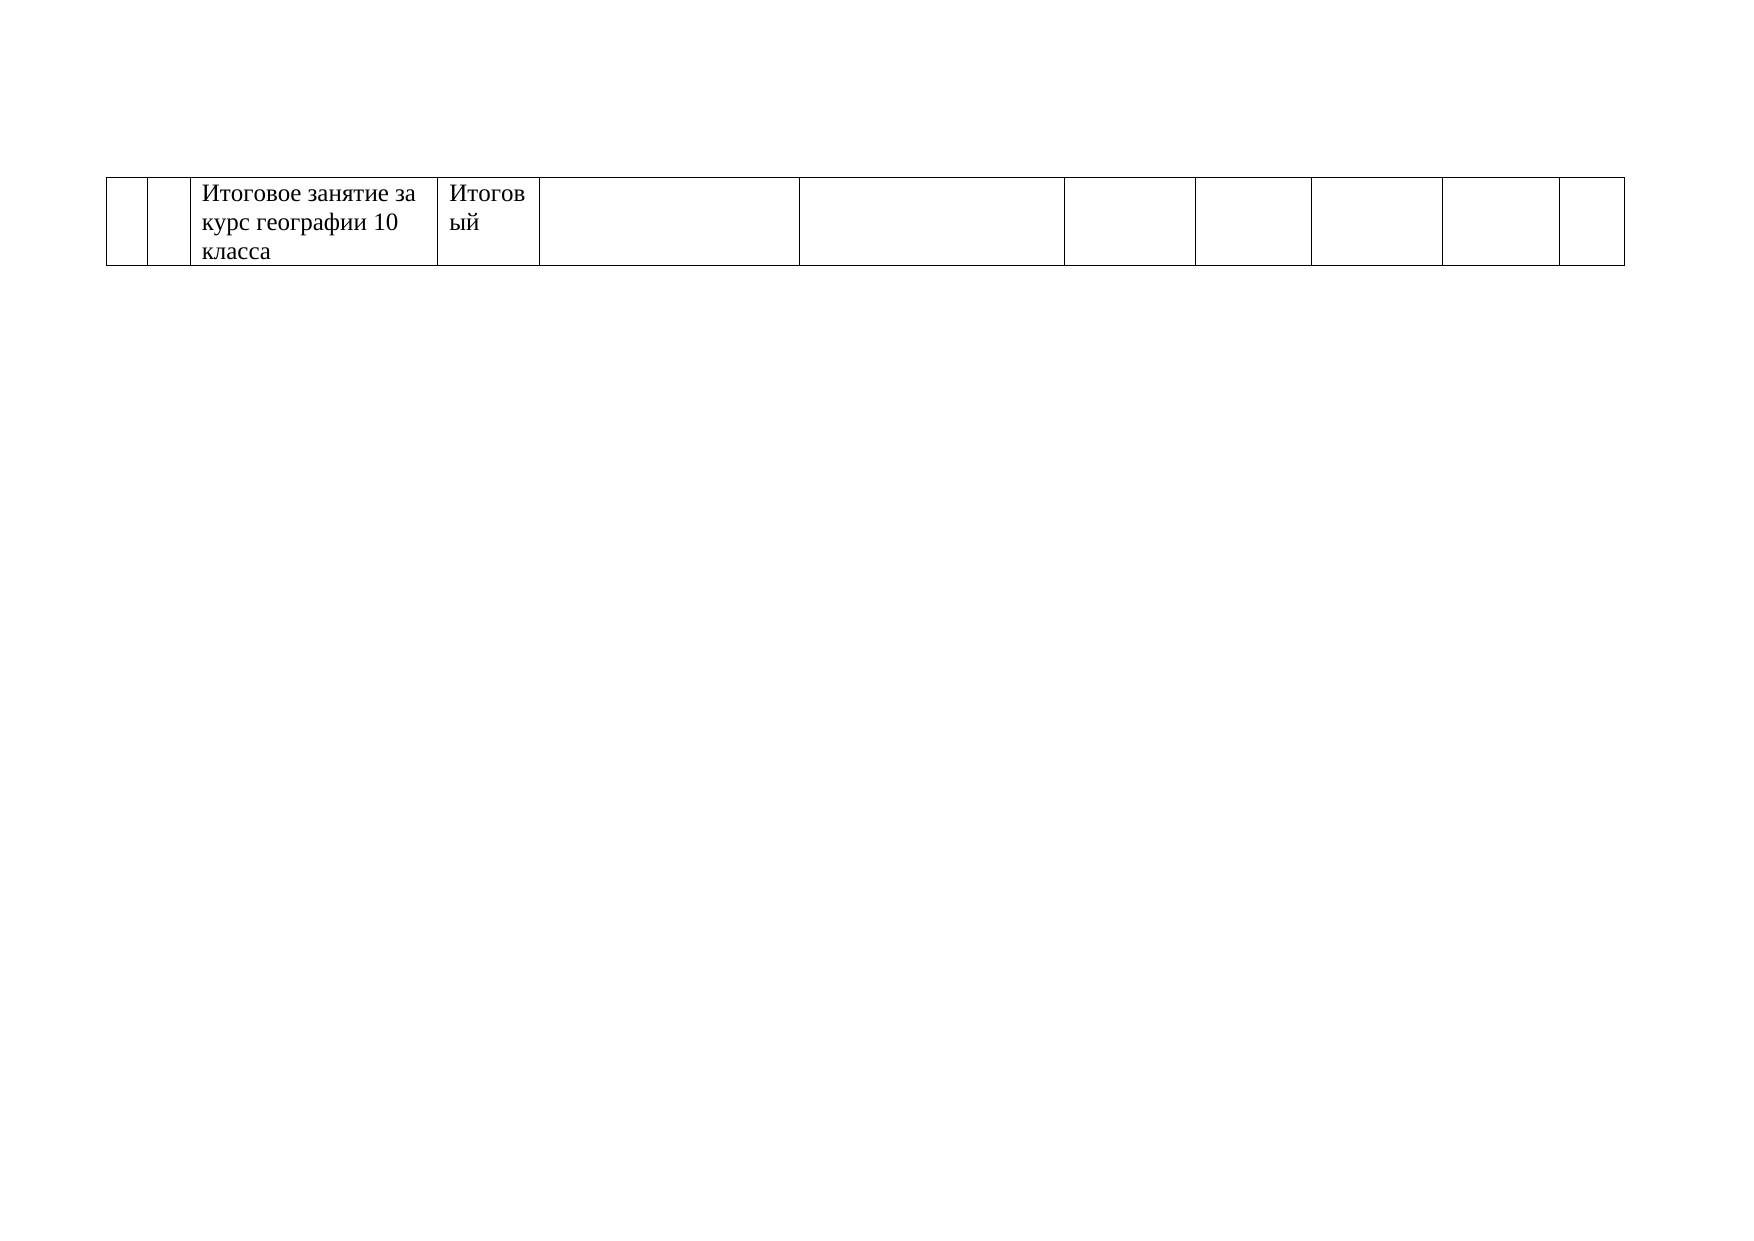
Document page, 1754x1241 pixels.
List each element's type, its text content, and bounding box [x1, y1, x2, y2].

table_cell [1560, 178, 1624, 264]
table_cell [1065, 178, 1195, 264]
table_cell Итоговый [438, 178, 539, 264]
table_cell [800, 178, 1064, 264]
table_cell [107, 178, 147, 264]
table_cell [1443, 178, 1559, 264]
table_cell Итоговое занятие за курс географии 10 класса [191, 178, 437, 264]
table_cell [148, 178, 190, 264]
table_cell [540, 178, 799, 264]
table_cell [1196, 178, 1311, 264]
table_cell [1312, 178, 1442, 264]
